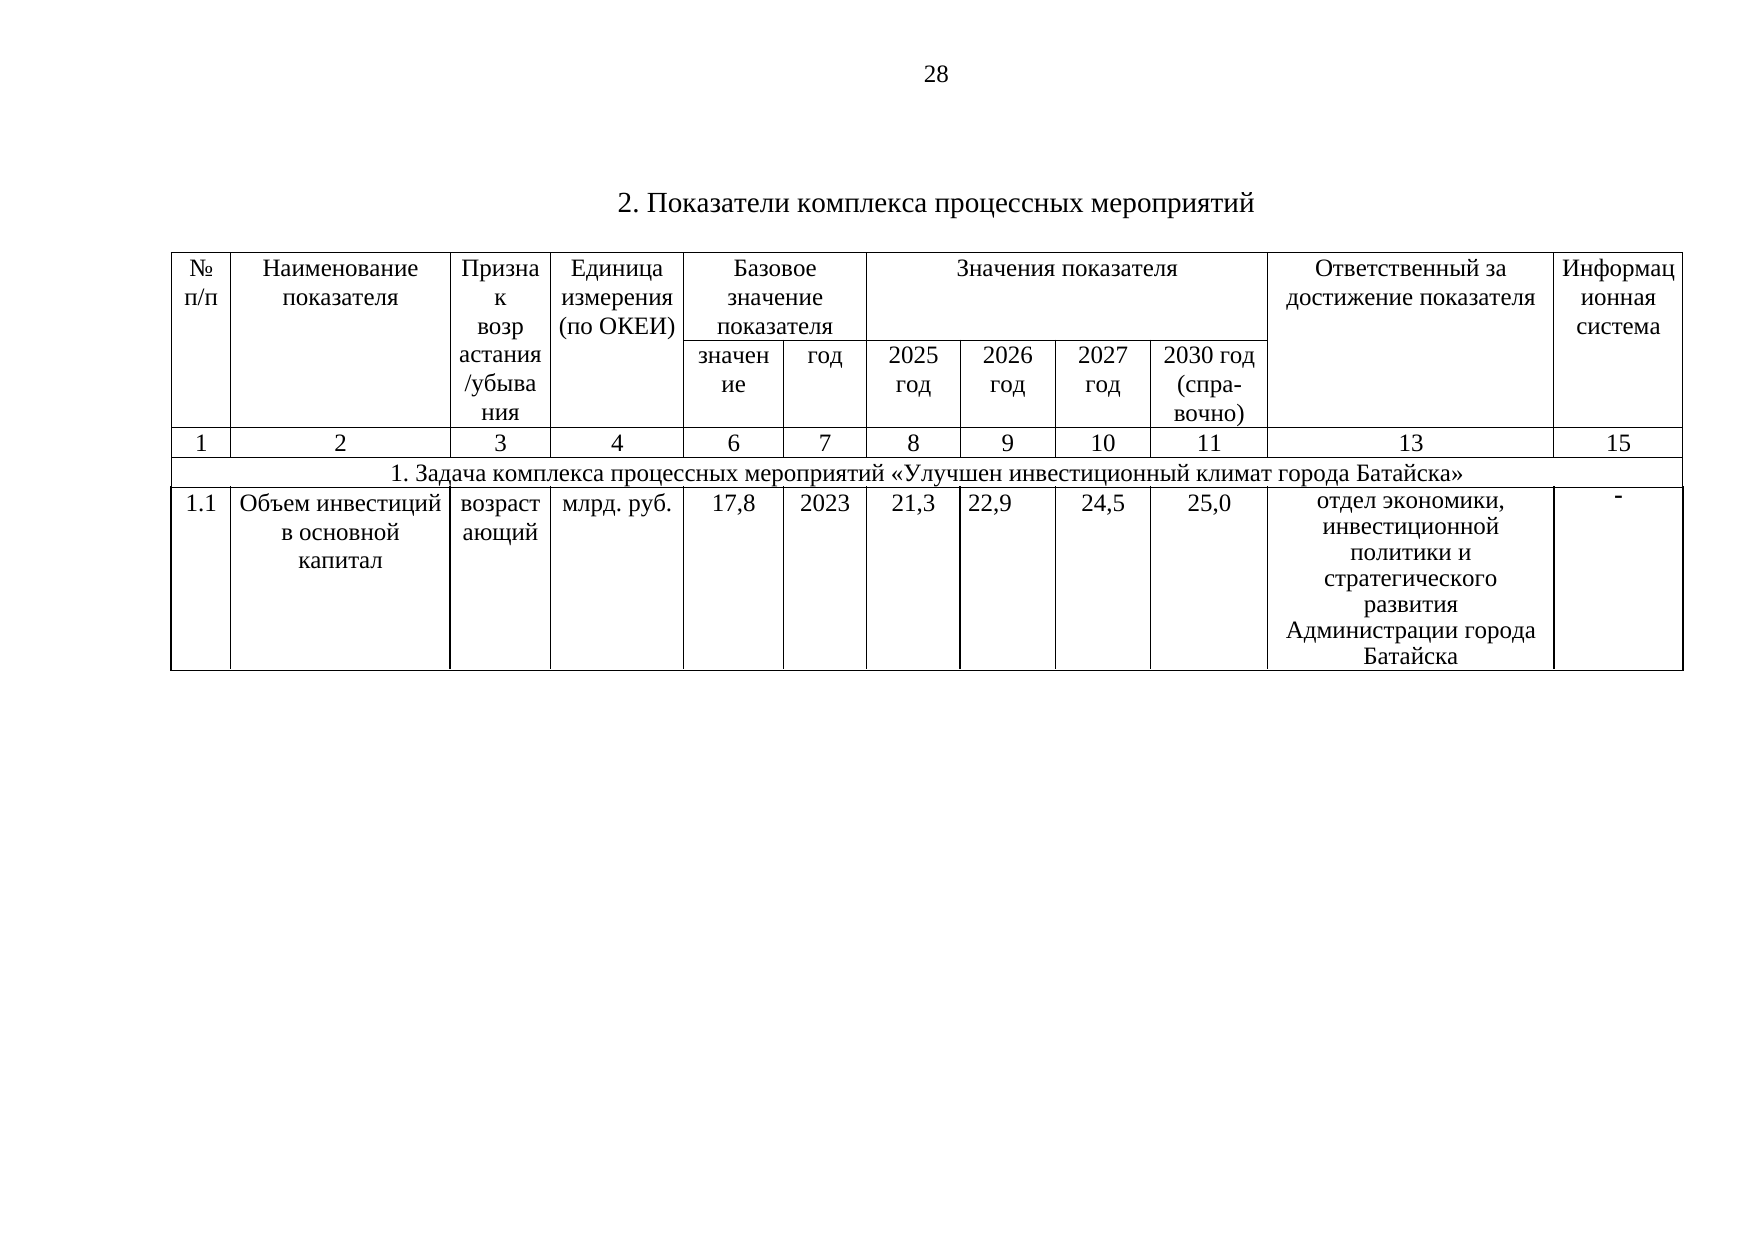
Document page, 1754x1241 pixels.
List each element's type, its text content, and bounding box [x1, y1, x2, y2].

table_cell год [784, 341, 866, 427]
table_cell 17,8 [684, 488, 783, 669]
table_cell 2027 год [1056, 341, 1150, 427]
table_cell 3 [451, 428, 550, 457]
table_cell Объем инвестиций в основной капитал [231, 488, 449, 669]
table_cell возрастающий [451, 488, 550, 669]
table_cell 15 [1554, 428, 1682, 457]
table_cell 11 [1151, 428, 1267, 457]
table_cell 2 [231, 428, 450, 457]
table_cell 25,0 [1151, 488, 1267, 669]
table_cell 22,9 [961, 488, 1055, 669]
table_cell 13 [1268, 428, 1553, 457]
table_header № п/п [172, 253, 230, 427]
table_cell 21,3 [867, 488, 959, 669]
table_cell 6 [684, 428, 783, 457]
table_cell 4 [551, 428, 683, 457]
table_cell млрд. руб. [551, 488, 683, 669]
text 2. Показатели комплекса процессных мероприятий [177, 185, 1695, 219]
table_cell  [1555, 488, 1682, 669]
table_cell 2025 год [867, 341, 960, 427]
table_cell 2023 [784, 488, 866, 669]
table_header Ответственный за достижение показателя [1268, 253, 1553, 427]
table_cell 2026 год [961, 341, 1055, 427]
table_cell 1. Задача комплекса процессных мероприятий «Улучшен инвестиционный климат города Батайска» [172, 458, 1682, 486]
table_header Признак возрастания/убывания [451, 253, 550, 427]
table_cell 2030 год (спра-вочно) [1151, 341, 1267, 427]
table_header Информационная система [1554, 253, 1682, 427]
table_cell 1 [172, 428, 230, 457]
table_header Значения показателя [867, 253, 1267, 339]
table_header Единица измерения (по ОКЕИ) [551, 253, 683, 427]
table_cell отдел экономики, инвестиционной политики и стратегического развития Администрации города Батайска [1268, 488, 1553, 669]
table_cell 10 [1056, 428, 1150, 457]
table_cell 1.1 [172, 488, 230, 669]
table_cell 8 [867, 428, 960, 457]
table_cell 24,5 [1056, 488, 1150, 669]
table_header Наименование показателя [231, 253, 450, 427]
table_header Базовое значение показателя [684, 253, 866, 339]
table_cell значение [684, 341, 783, 427]
table_cell 9 [961, 428, 1055, 457]
table_cell 7 [784, 428, 866, 457]
